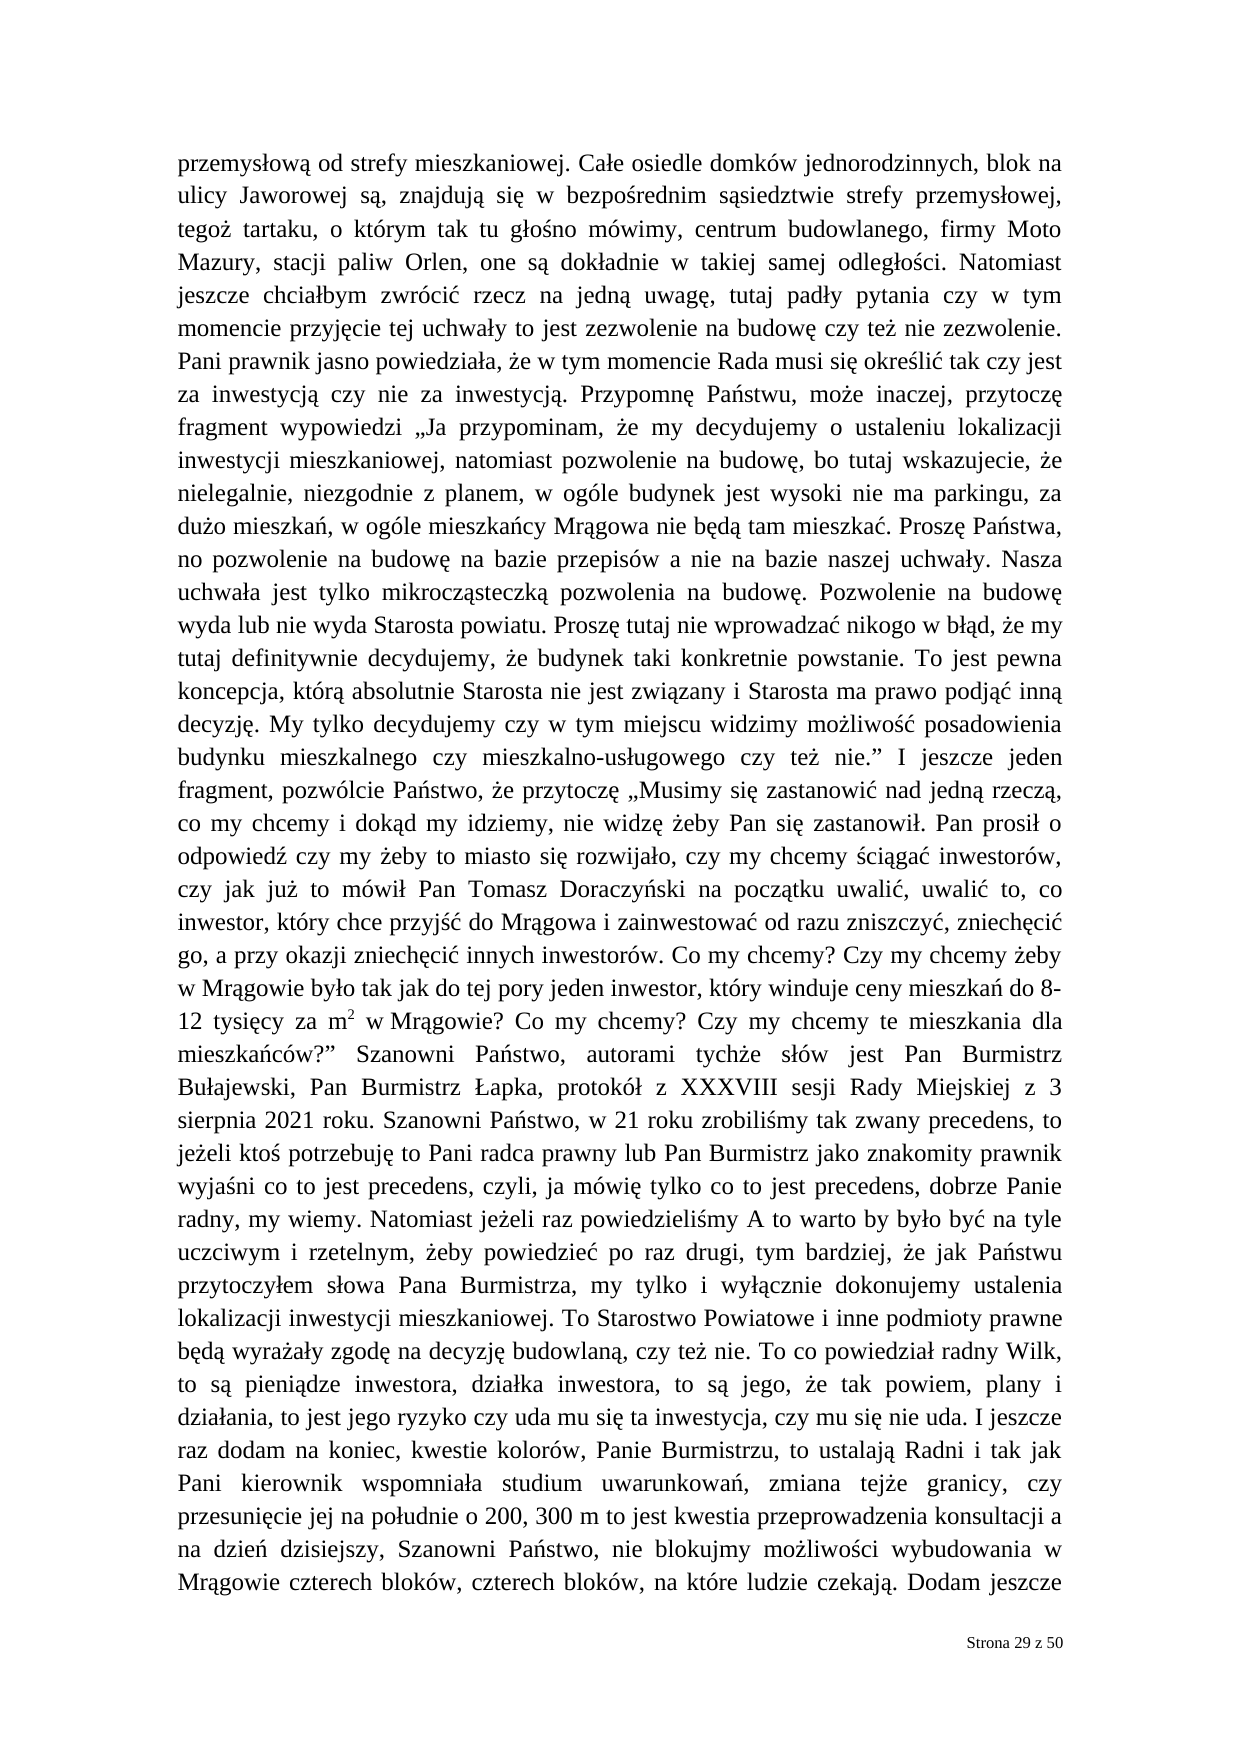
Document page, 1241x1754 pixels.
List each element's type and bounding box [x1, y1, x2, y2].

text [177, 148, 1063, 1596]
